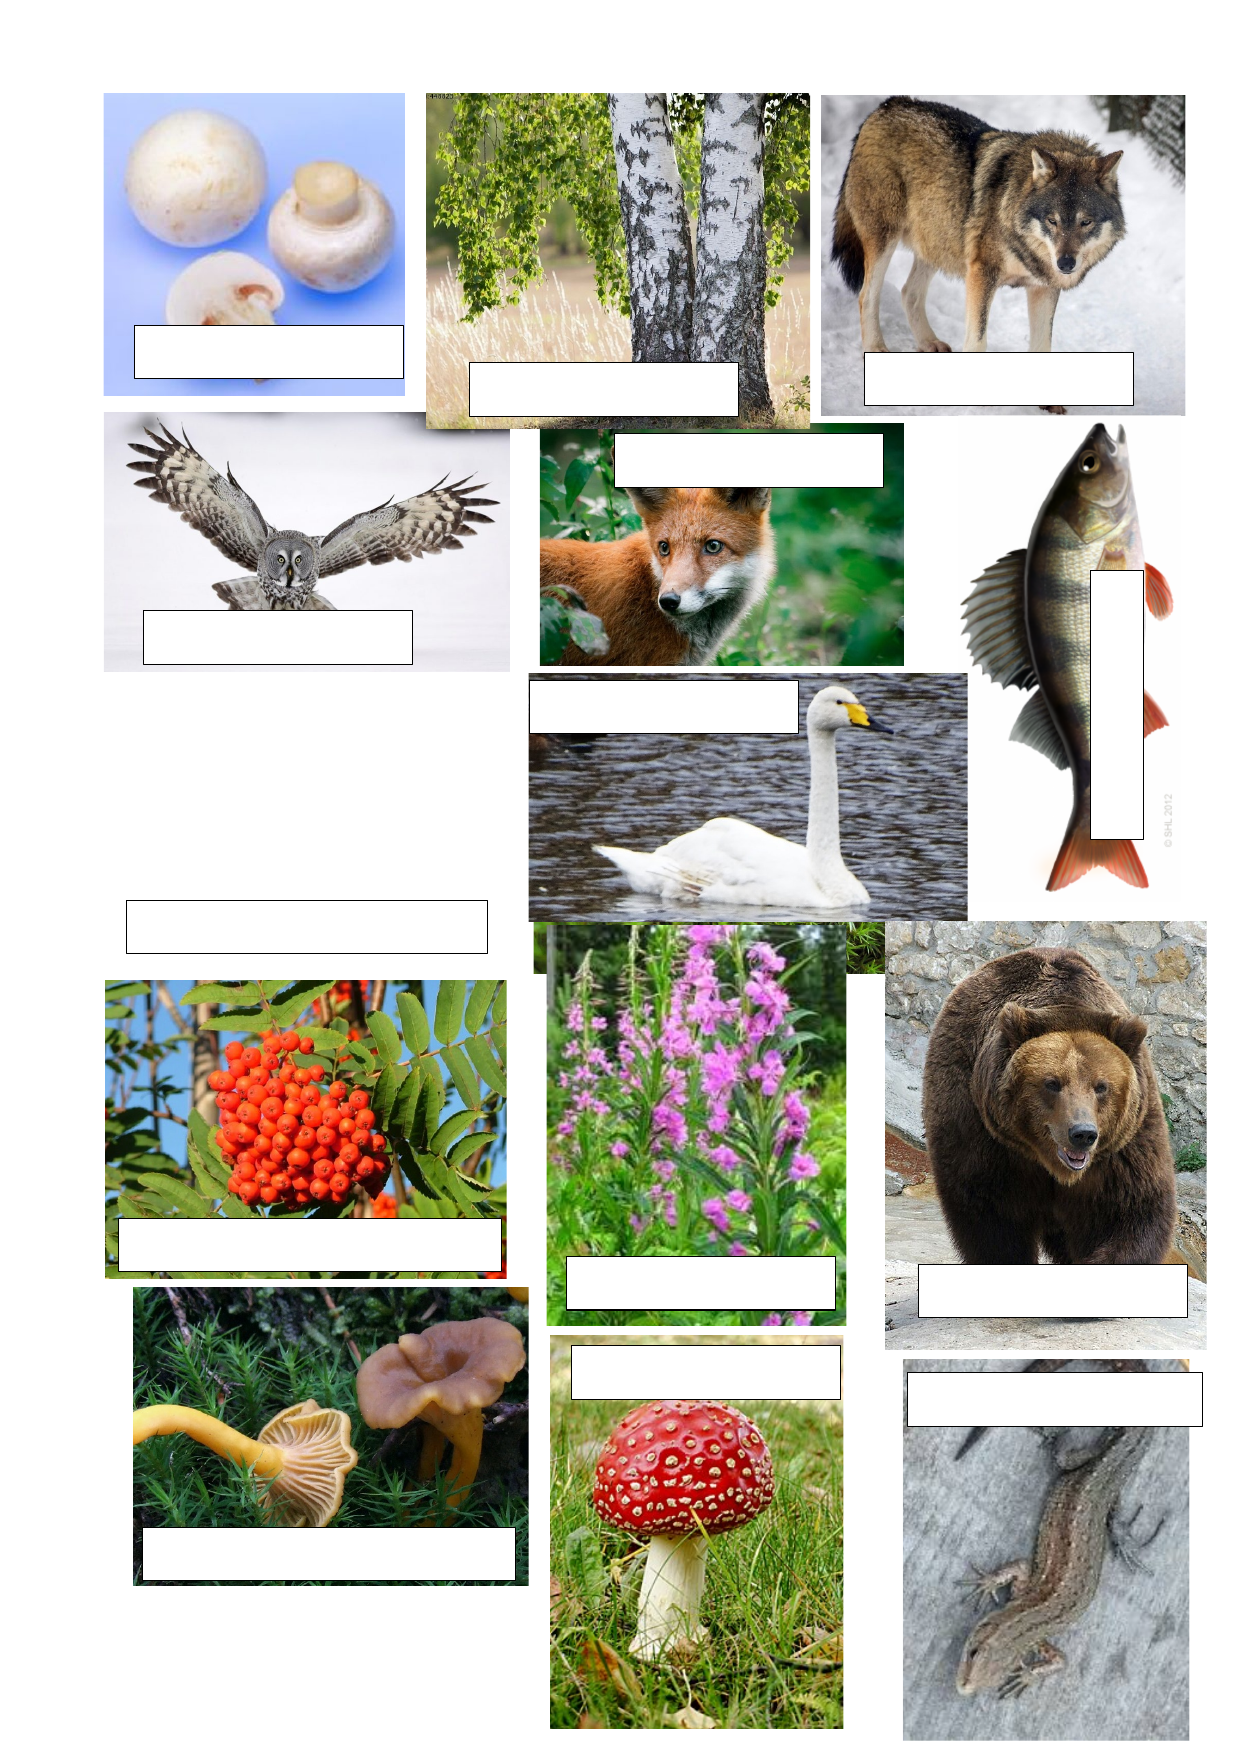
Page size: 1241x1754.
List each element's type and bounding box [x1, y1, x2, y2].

picture [903, 1359, 1189, 1740]
picture [103, 980, 507, 1278]
picture [550, 1335, 844, 1729]
picture [103, 93, 904, 672]
picture [819, 95, 1186, 415]
picture [527, 416, 1207, 1350]
picture [131, 1287, 528, 1585]
picture [103, 93, 405, 396]
